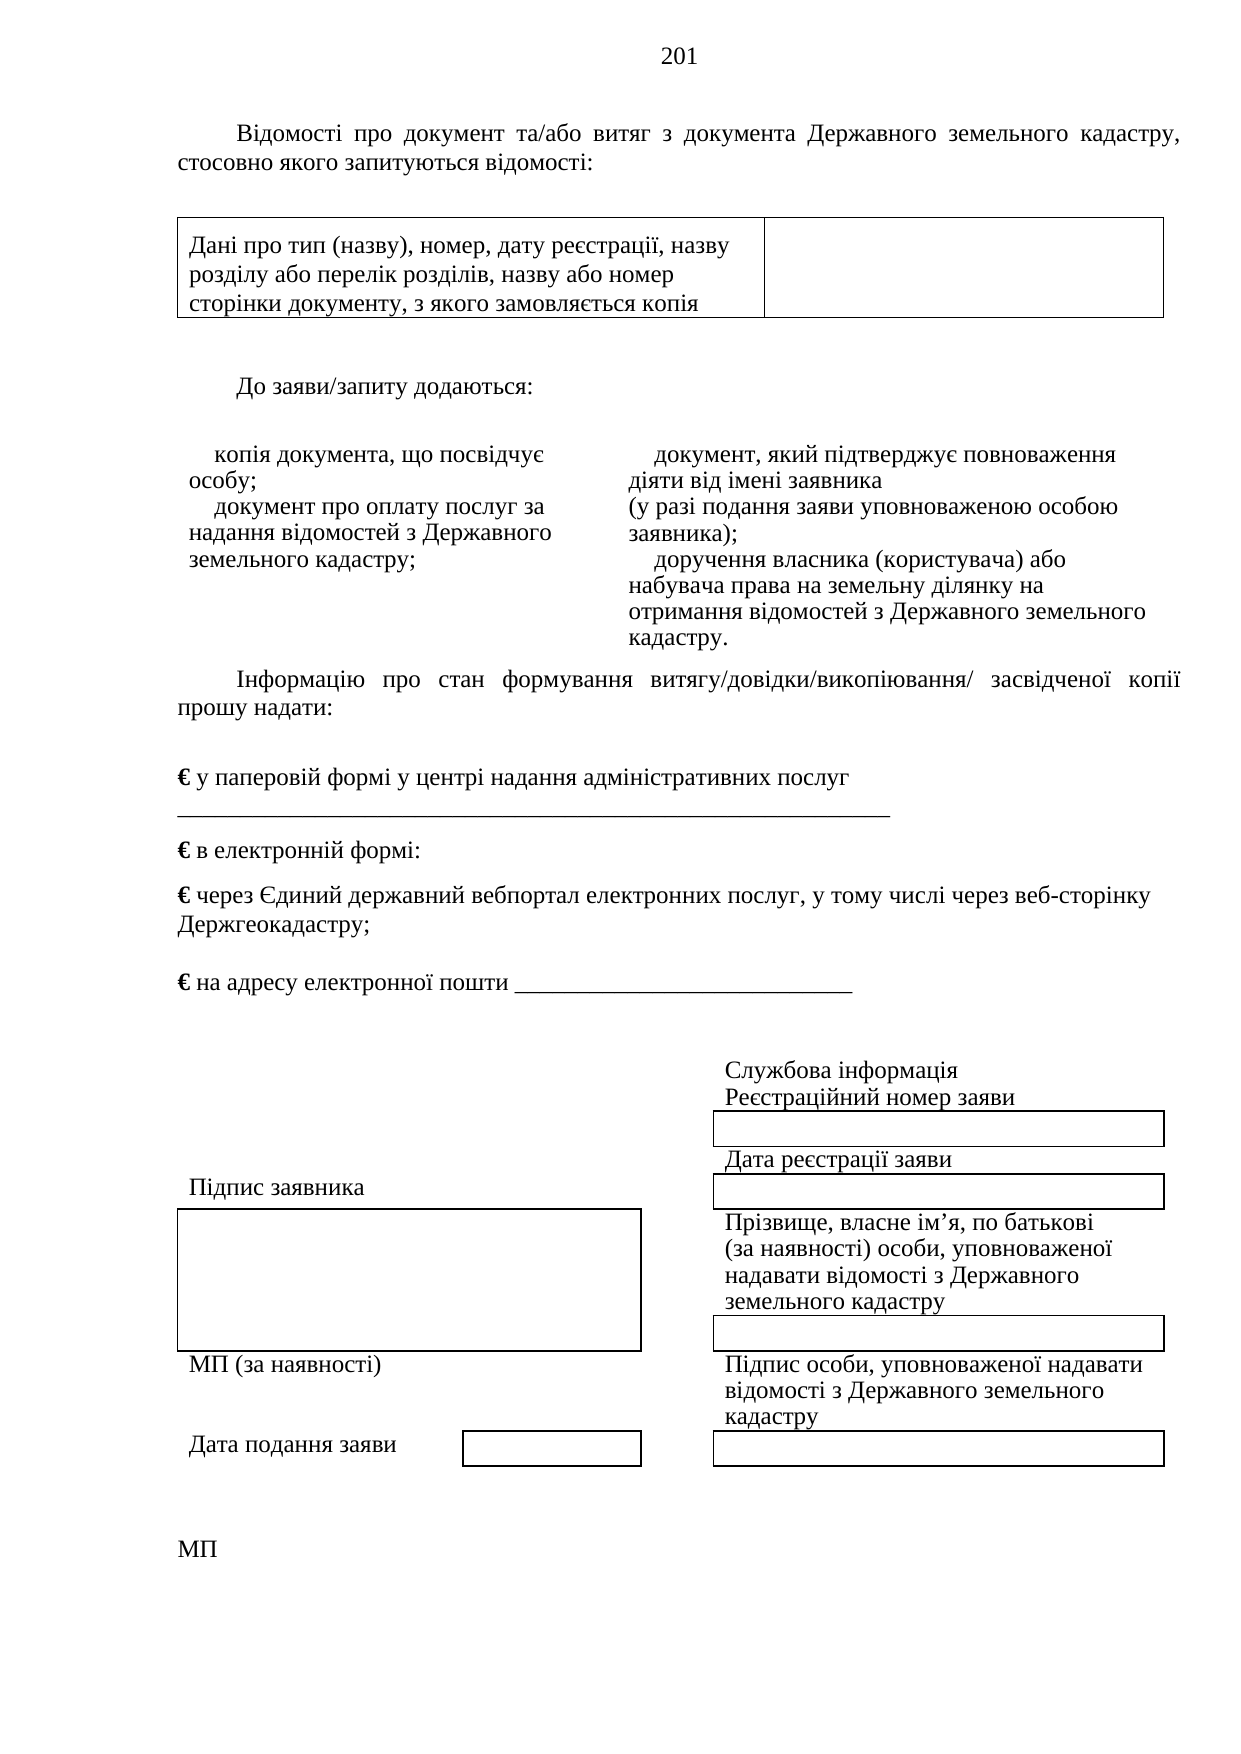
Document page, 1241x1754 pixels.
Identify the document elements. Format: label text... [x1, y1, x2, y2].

text До заяви/запиту додаються: [177, 371, 1181, 400]
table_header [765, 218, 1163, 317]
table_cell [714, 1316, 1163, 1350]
text € на адресу електронної пошти ___________________________ [177, 967, 1181, 995]
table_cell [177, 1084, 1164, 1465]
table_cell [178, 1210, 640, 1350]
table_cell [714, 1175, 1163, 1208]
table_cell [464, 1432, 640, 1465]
text € в електронній формі: [177, 836, 1181, 864]
text МП [177, 1534, 1181, 1563]
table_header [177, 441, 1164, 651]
text € через Єдиний державний вебпортал електронних послуг, у тому числі через веб-сторінку Держгеокадастру; [177, 880, 1181, 937]
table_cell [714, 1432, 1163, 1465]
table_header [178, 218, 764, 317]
text € у паперовій формі у центрі надання адміністративних послуг _________________________________________________________ [177, 762, 1181, 820]
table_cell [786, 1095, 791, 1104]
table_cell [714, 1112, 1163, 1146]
text Інформацію про стан формування витягу/довідки/викопіювання/ засвідченої копії прошу надати: [177, 664, 1181, 721]
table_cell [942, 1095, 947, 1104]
text Відомості про документ та/або витяг з документа Державного земельного кадастру, стосовно якого запитуються відомості: [177, 118, 1181, 176]
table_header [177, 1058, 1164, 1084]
